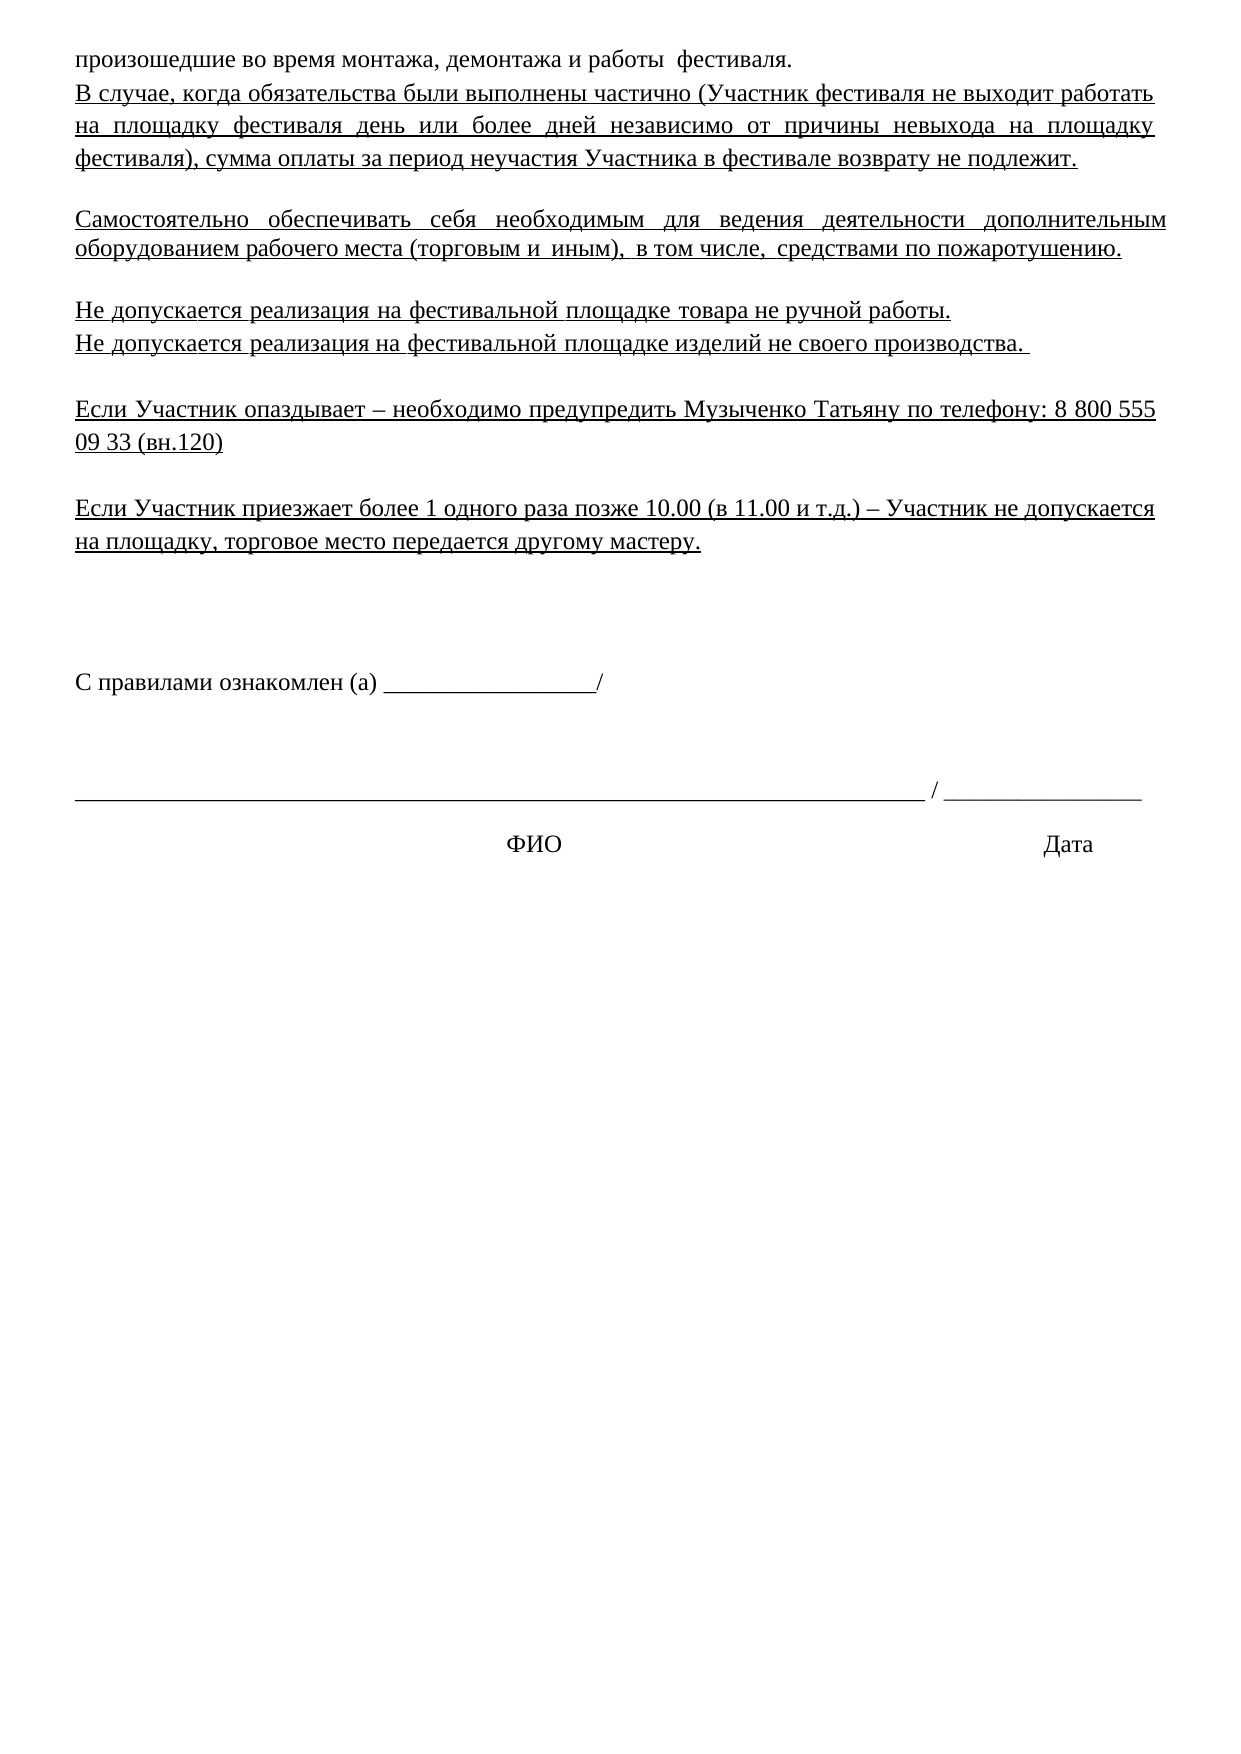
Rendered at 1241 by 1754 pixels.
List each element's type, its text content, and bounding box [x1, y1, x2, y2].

text ____________________________________________________________________ / ___________________ [75, 775, 1167, 803]
text ФИО Дата [75, 829, 1167, 857]
text Если Участник опаздывает – необходимо предупредить Музыченко Татьяну по телефону: 8 800 555 09 33 (вн.120) [75, 421, 1156, 456]
text Если Участник опаздывает – необходимо предупредить Музыченко Татьяну по телефону: 8 800 555 09 33 (вн.120) [75, 394, 1156, 419]
text В случае, когда обязательства были выполнены частично (Участник фестиваля не выходит работать на площадку фестиваля день или более дней независимо от причины невыхода на площадку фестиваля), сумма оплаты за период неучастия Участника в фестивале возврату не подлежит. [75, 78, 1156, 171]
text Если Участник приезжает более 1 одного раза позже 10.00 (в 11.00 и т.д.) – Участник не допускается на площадку, торговое место передается другому мастеру. [75, 493, 1156, 555]
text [75, 44, 1156, 73]
text Не допускается реализация на фестивальной площадке товара не ручной работы. [75, 295, 1156, 323]
text Не допускается реализация на фестивальной площадке изделий не своего производства. [75, 328, 1156, 357]
text С правилами ознакомлен (а) _________________/ [75, 667, 1167, 696]
text Самостоятельно обеспечивать себя необходимым для ведения деятельности дополнительным оборудованием рабочего места (торговым и иным), в том числе, средствами по пожаротушению. [75, 204, 1167, 261]
